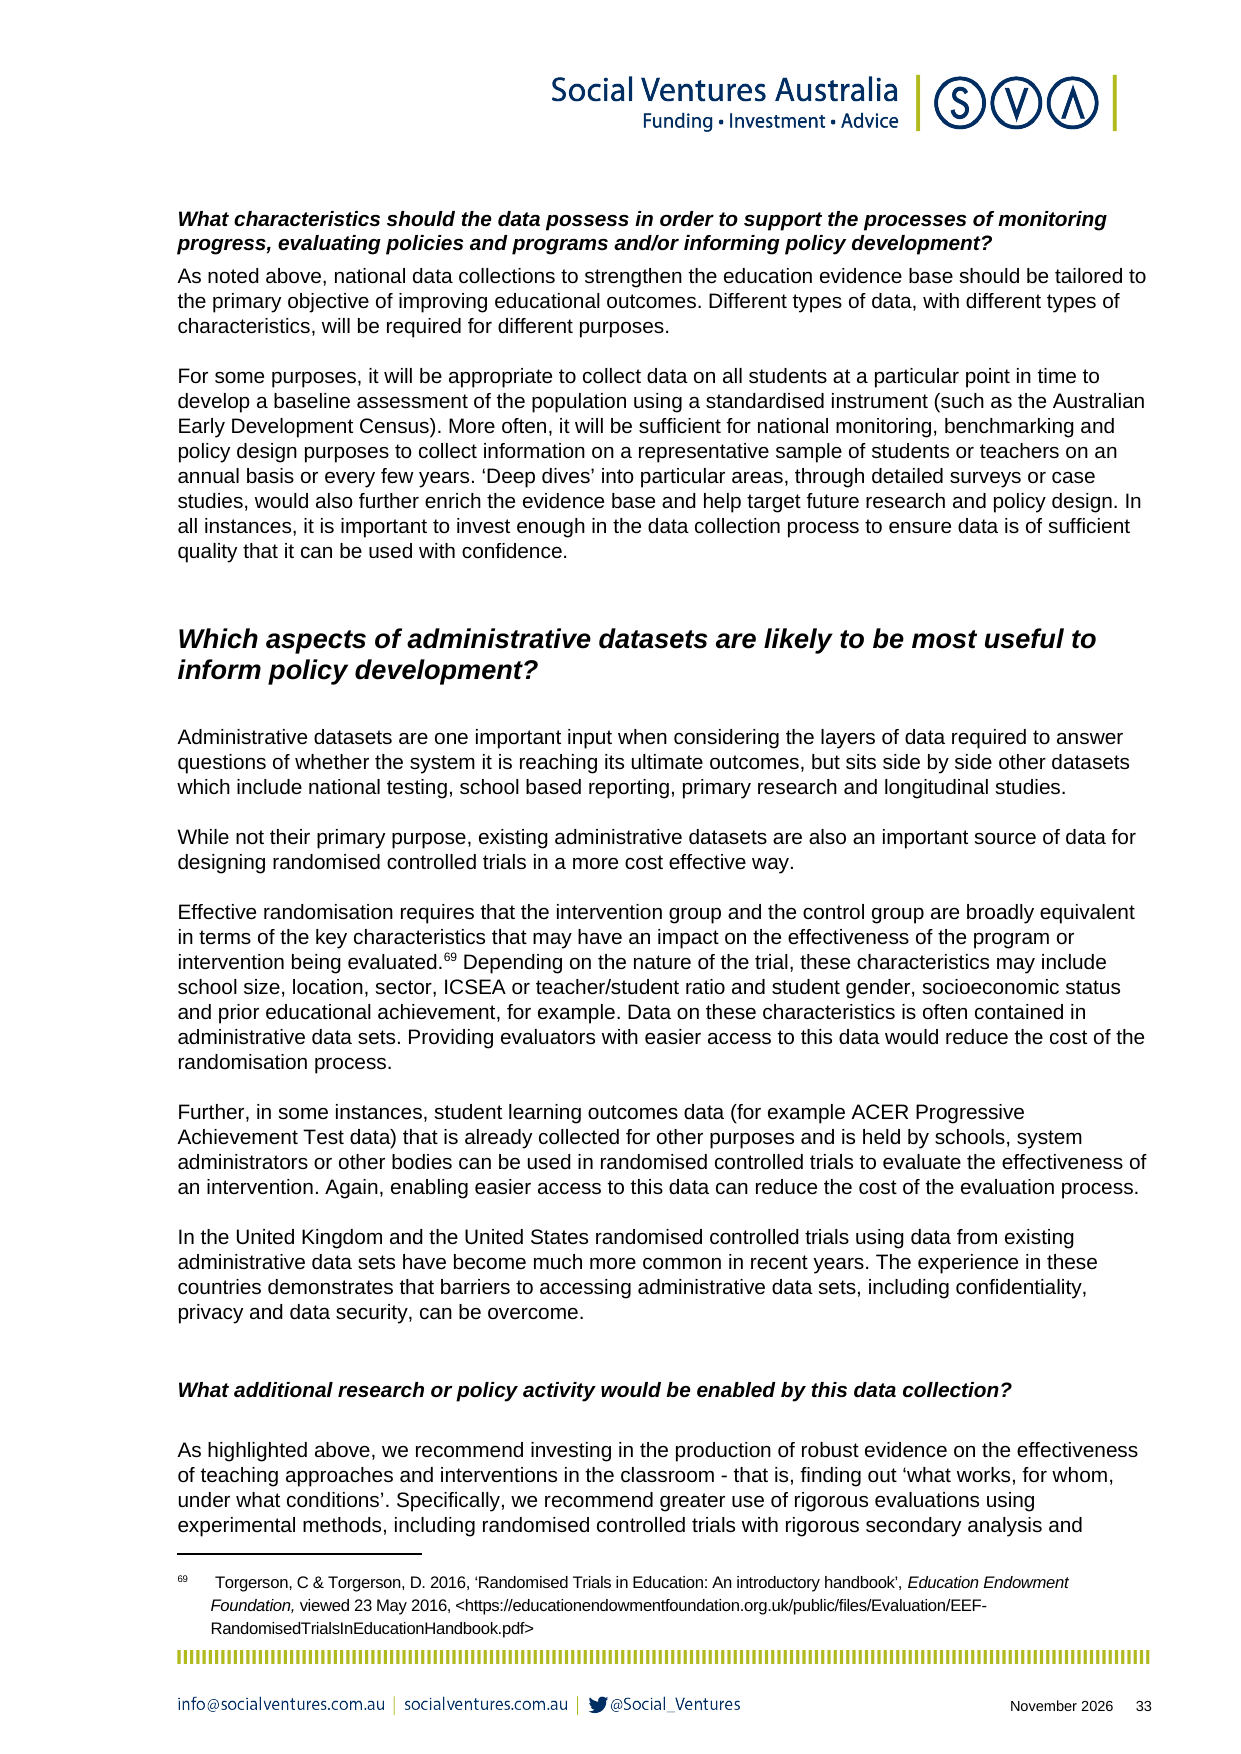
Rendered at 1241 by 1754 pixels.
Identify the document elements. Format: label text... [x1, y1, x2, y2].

text Effective randomisation requires that the intervention group and the control group are broadly equivalent in terms of the key characteristics that may have an impact on the effectiveness of the program or intervention being evaluated. Depending on the nature of the trial, these characteristics may include school size, location, sector, ICSEA or teacher/student ratio and student gender, socioeconomic status and prior educational achievement, for example. Data on these characteristics is often contained in administrative data sets. Providing evaluators with easier access to this data would reduce the cost of the randomisation process. [177, 899, 1152, 1074]
subtitle What characteristics should the data possess in order to support the processes of monitoring progress, evaluating policies and programs and/or informing policy development? [177, 207, 1152, 255]
text While not their primary purpose, existing administrative datasets are also an important source of data for designing randomised controlled trials in a more cost effective way. [177, 824, 1152, 874]
picture [542, 64, 1123, 134]
text Further, in some instances, student learning outcomes data (for example ACER Progressive Achievement Test data) that is already collected for other purposes and is held by schools, system administrators or other bodies can be used in randomised controlled trials to evaluate the effectiveness of an intervention. Again, enabling easier access to this data can reduce the cost of the evaluation process. [177, 1099, 1152, 1199]
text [177, 1437, 1152, 1537]
subtitle What additional research or policy activity would be enabled by this data collection? [177, 1378, 1152, 1402]
text Administrative datasets are one important input when considering the layers of data required to answer questions of whether the system it is reaching its ultimate outcomes, but sits side by side other datasets which include national testing, school based reporting, primary research and longitudinal studies. [177, 724, 1152, 799]
subtitle Which aspects of administrative datasets are likely to be most useful to inform policy development? [177, 623, 1152, 686]
text In the United Kingdom and the United States randomised controlled trials using data from existing administrative data sets have become much more common in recent years. The experience in these countries demonstrates that barriers to accessing administrative data sets, including confidentiality, privacy and data security, can be overcome. [177, 1224, 1152, 1324]
picture [177, 1650, 1152, 1664]
text As noted above, national data collections to strengthen the education evidence base should be tailored to the primary objective of improving educational outcomes. Different types of data, with different types of characteristics, will be required for different purposes. [177, 263, 1152, 338]
picture [177, 1690, 746, 1715]
text For some purposes, it will be appropriate to collect data on all students at a particular point in time to develop a baseline assessment of the population using a standardised instrument (such as the Australian Early Development Census). More often, it will be sufficient for national monitoring, benchmarking and policy design purposes to collect information on a representative sample of students or teachers on an annual basis or every few years. ‘Deep dives’ into particular areas, through detailed surveys or case studies, would also further enrich the evidence base and help target future research and policy design. In all instances, it is important to invest enough in the data collection process to ensure data is of sufficient quality that it can be used with confidence. [177, 363, 1152, 563]
